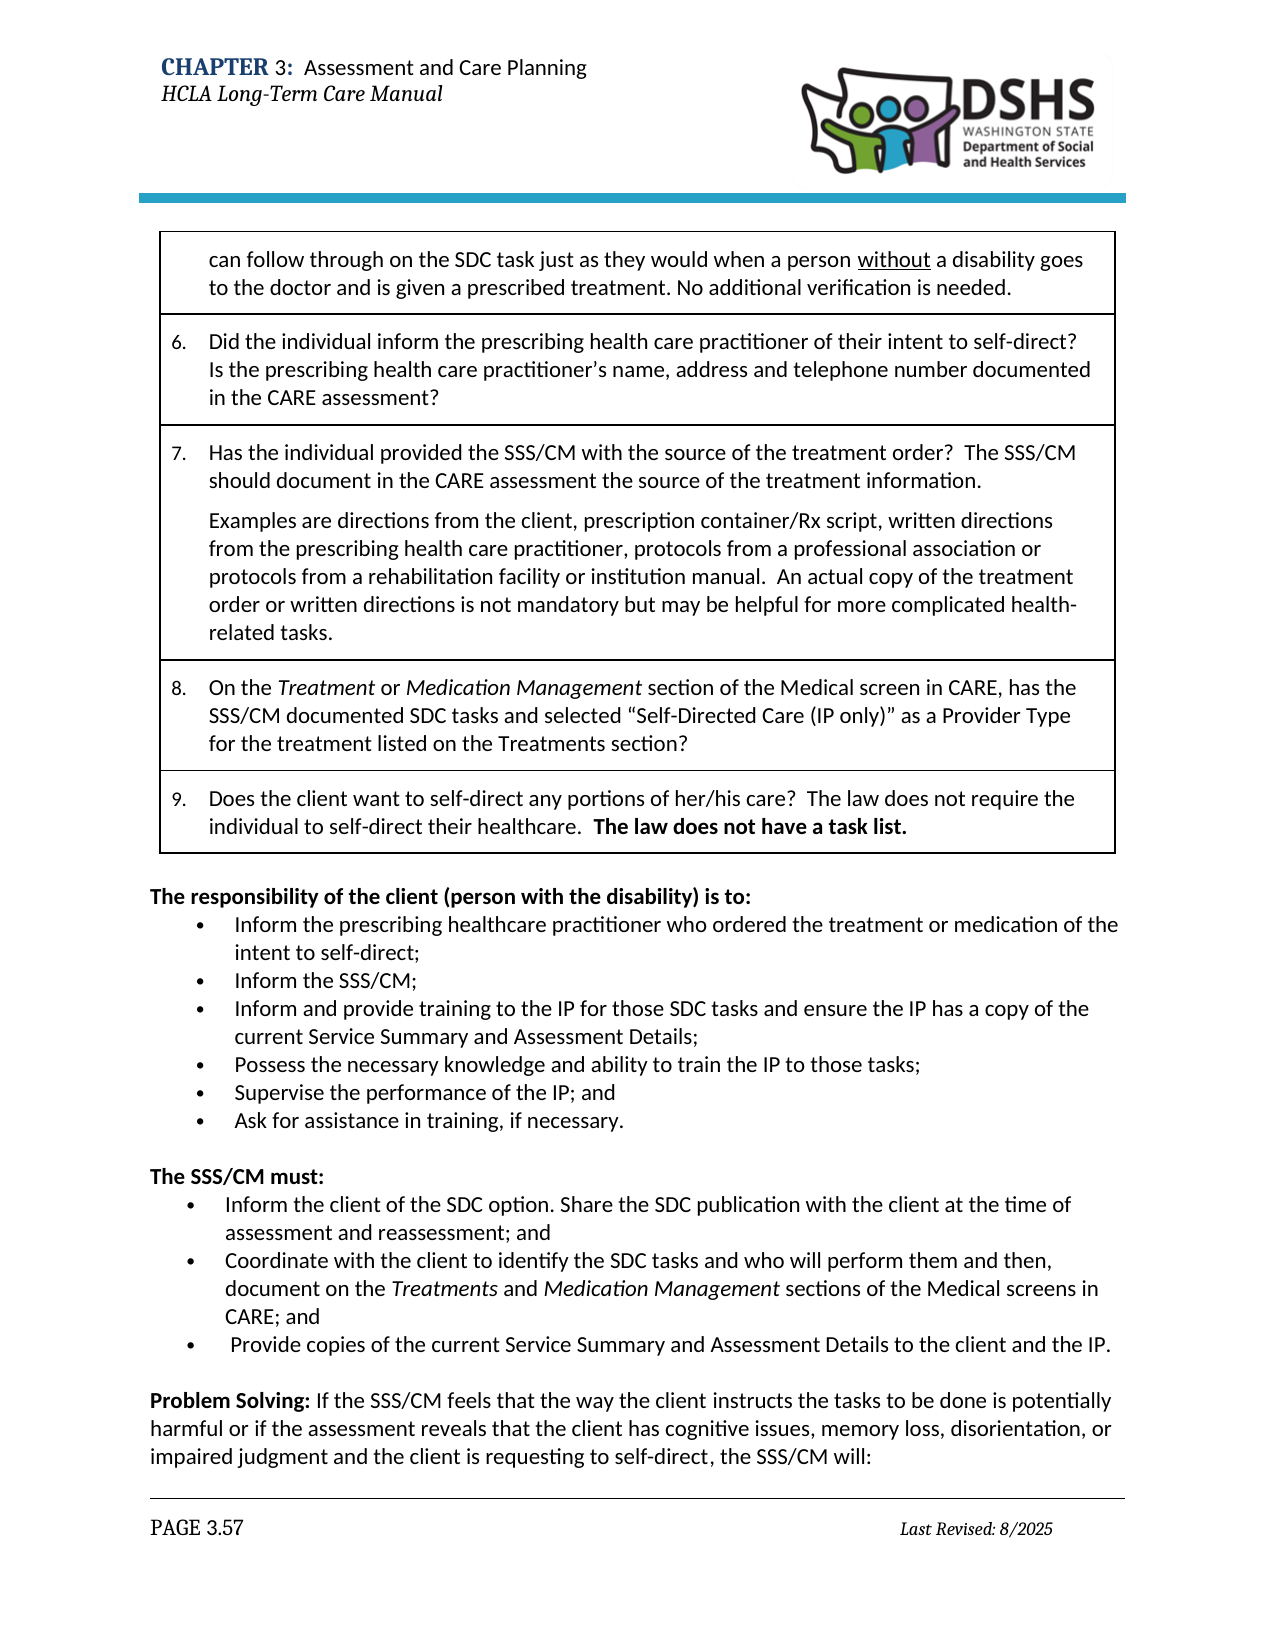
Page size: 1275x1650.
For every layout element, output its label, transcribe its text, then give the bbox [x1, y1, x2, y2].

list Coordinate with the client to identify the SDC tasks and who will perform them and then, document on the Treatments and Medication Management sections of the Medical screens in CARE; and [187, 1246, 1125, 1330]
text The responsibility of the client (person with the disability) is to: [150, 882, 1125, 910]
list Supervise the performance of the IP; and [197, 1078, 1125, 1106]
list Inform the SSS/CM; [197, 966, 1125, 994]
picture [791, 52, 1115, 189]
table_cell On the Treatment or Medication Management section of the Medical screen in CARE, has the SSS/CM documented SDC tasks and selected “Self-Directed Care (IP only)” as a Provider Type for the treatment listed on the Treatments section? [161, 661, 1114, 770]
list Inform the prescribing healthcare practitioner who ordered the treatment or medication of the intent to self-direct; [197, 910, 1125, 966]
list Inform and provide training to the IP for those SDC tasks and ensure the IP has a copy of the current Service Summary and Assessment Details; [197, 994, 1125, 1050]
list Possess the necessary knowledge and ability to train the IP to those tasks; [197, 1050, 1125, 1078]
text Problem Solving: If the SSS/CM feels that the way the client instructs the tasks to be done is potentially harmful or if the assessment reveals that the client has cognitive issues, memory loss, disorientation, or impaired judgment and the client is requesting to self-direct, the SSS/CM will: [150, 1386, 1125, 1470]
list Provide copies of the current Service Summary and Assessment Details to the client and the IP. [187, 1330, 1125, 1358]
text The SSS/CM must: [150, 1162, 1125, 1190]
table_cell Has the individual provided the SSS/CM with the source of the treatment order? The SSS/CM should document in the CARE assessment the source of the treatment information. Examples are directions from the client, prescription container/Rx script, written directions from the prescribing health care practitioner, protocols from a professional association or protocols from a rehabilitation facility or institution manual. An actual copy of the treatment order or written directions is not mandatory but may be helpful for more complicated health-related tasks. [161, 426, 1114, 659]
list Inform the client of the SDC option. Share the SDC publication with the client at the time of assessment and reassessment; and [187, 1190, 1125, 1246]
table_cell Did the individual inform the prescribing health care practitioner of their intent to self-direct? Is the prescribing health care practitioner’s name, address and telephone number documented in the CARE assessment? [161, 315, 1114, 424]
table_cell Does the client want to self-direct any portions of her/his care? The law does not require the individual to self-direct their healthcare. The law does not have a task list. [161, 771, 1114, 852]
list Ask for assistance in training, if necessary. [197, 1106, 1125, 1134]
